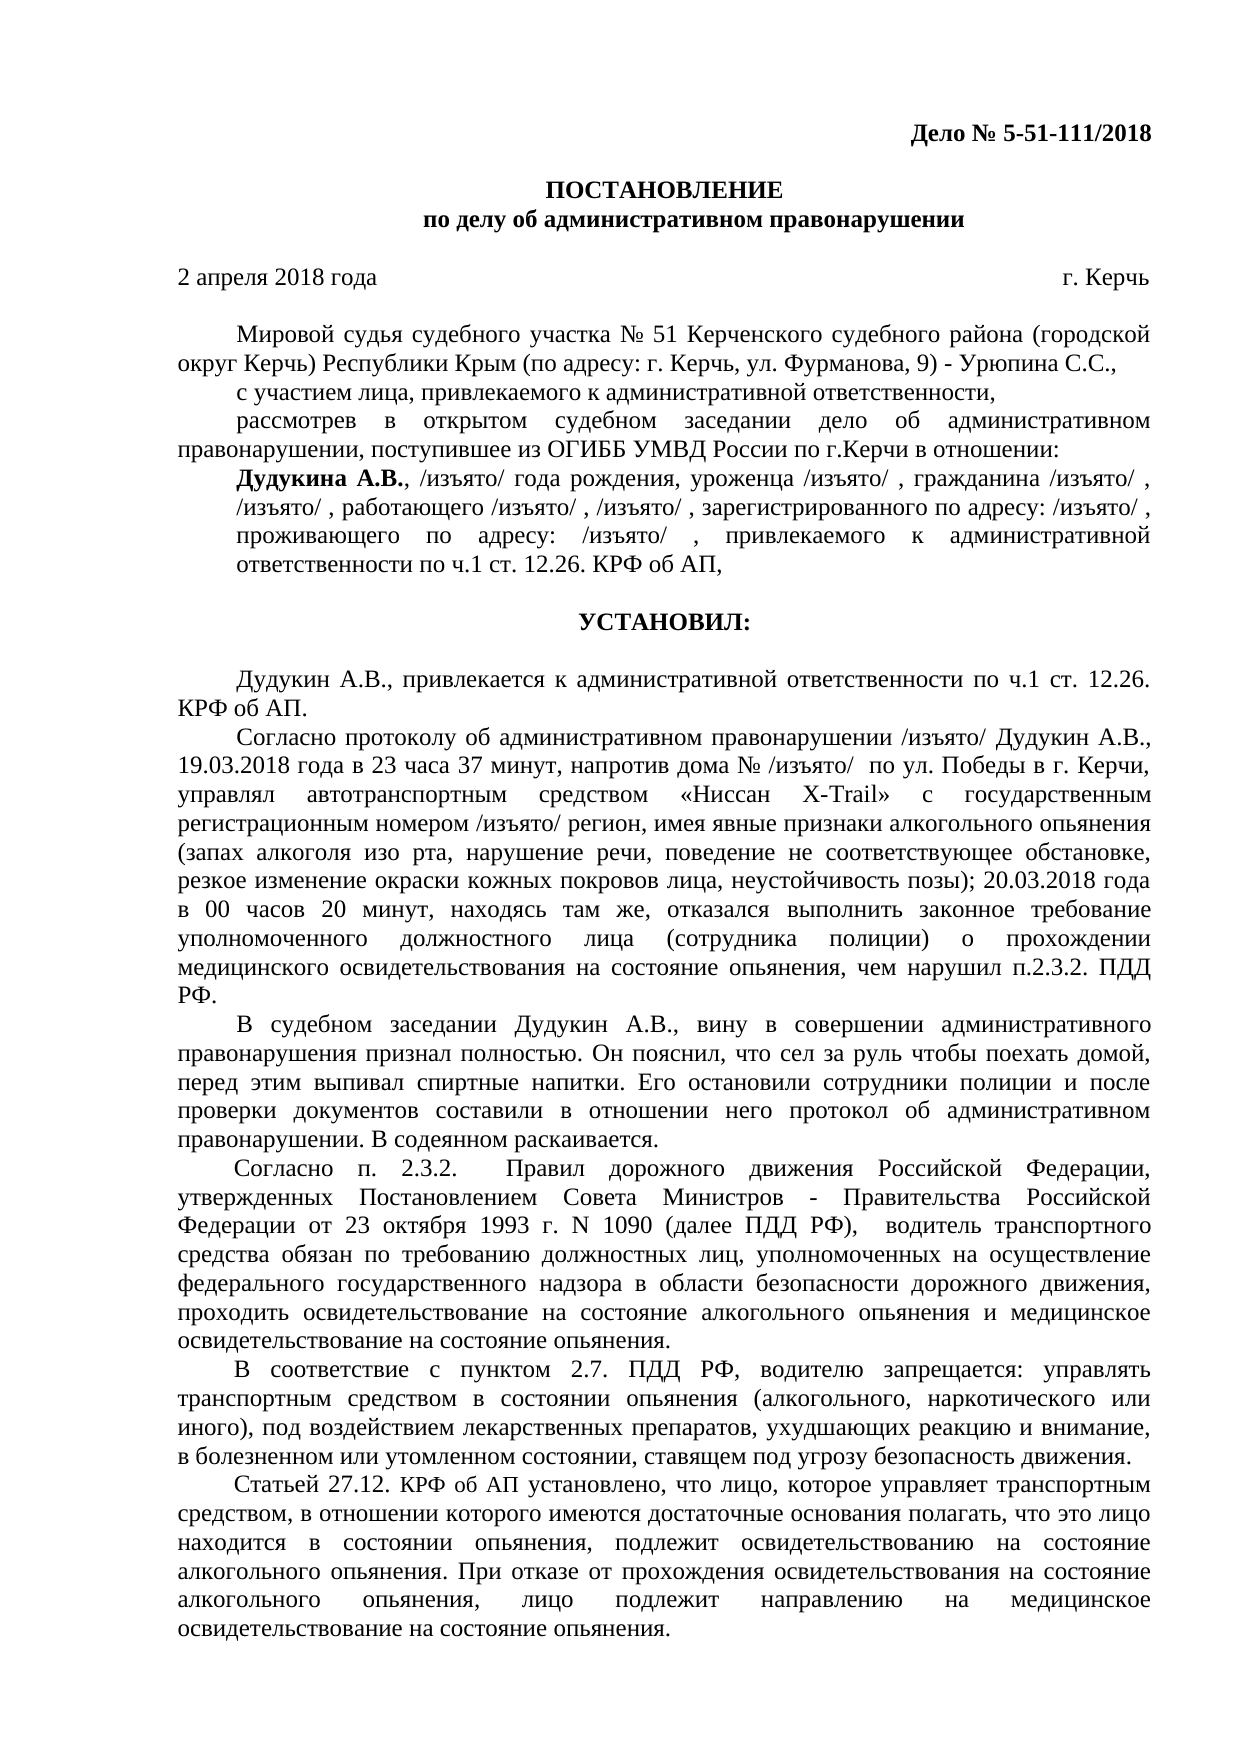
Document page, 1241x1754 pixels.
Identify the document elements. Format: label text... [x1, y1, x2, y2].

text В судебном заседании Дудукин А.В., вину в совершении административного правонарушения признал полностью. Он пояснил, что сел за руль чтобы поехать домой, перед этим выпивал спиртные напитки. Его остановили сотрудники полиции и после проверки документов составили в отношении него протокол об административном правонарушении. В содеянном раскаивается. [177, 1009, 1152, 1153]
text Дудукина А.В., /изъято/ года рождения, уроженца /изъято/ , гражданина /изъято/ , /изъято/ , работающего /изъято/ , /изъято/ , зарегистрированного по адресу: /изъято/ , проживающего по адресу: /изъято/ , привлекаемого к административной ответственности по ч.1 ст. 12.26. КРФ об АП, [236, 463, 1152, 578]
text Дудукин А.В., привлекается к административной ответственности по ч.1 ст. 12.26. КРФ об АП. [177, 664, 1152, 722]
text УСТАНОВИЛ: [177, 607, 1152, 636]
text Согласно протоколу об административном правонарушении /изъято/ Дудукин А.В., 19.03.2018 года в 23 часа 37 минут, напротив дома № /изъято/ по ул. Победы в г. Керчи, управлял автотранспортным средством «Ниссан Х-Trail» с государственным регистрационным номером /изъято/ регион, имея явные признаки алкогольного опьянения (запах алкоголя изо рта, нарушение речи, поведение не соответствующее обстановке, резкое изменение окраски кожных покровов лица, неустойчивость позы); 20.03.2018 года в 00 часов 20 минут, находясь там же, отказался выполнить законное требование уполномоченного должностного лица (сотрудника полиции) о прохождении медицинского освидетельствования на состояние опьянения, чем нарушил п.2.3.2. ПДД РФ. [177, 722, 1152, 1009]
text Мировой судья судебного участка № 51 Керченского судебного района (городской округ Керчь) Республики Крым (по адресу: г. Керчь, ул. Фурманова, 9) - Урюпина С.С., [177, 319, 1152, 377]
text 2 апреля 2018 года г. Керчь [177, 262, 1152, 291]
text Статьей 27.12. КРФ об АП установлено, что лицо, которое управляет транспортным средством, в отношении которого имеются достаточные основания полагать, что это лицо находится в состоянии опьянения, подлежит освидетельствованию на состояние алкогольного опьянения. При отказе от прохождения освидетельствования на состояние алкогольного опьянения, лицо подлежит направлению на медицинское освидетельствование на состояние опьянения. [177, 1469, 1152, 1642]
text по делу об административном правонарушении [177, 204, 1152, 233]
text ПОСТАНОВЛЕНИЕ [177, 176, 1152, 204]
text рассмотрев в открытом судебном заседании дело об административном правонарушении, поступившее из ОГИББ УМВД России по г.Керчи в отношении: [177, 406, 1152, 463]
text Согласно п. 2.3.2. Правил дорожного движения Российской Федерации, утвержденных Постановлением Совета Министров - Правительства Российской Федерации от 23 октября 1993 г. N 1090 (далее ПДД РФ), водитель транспортного средства обязан по требованию должностных лиц, уполномоченных на осуществление федерального государственного надзора в области безопасности дорожного движения, проходить освидетельствование на состояние алкогольного опьянения и медицинское освидетельствование на состояние опьянения. [177, 1153, 1152, 1354]
text В соответствие с пунктом 2.7. ПДД РФ, водителю запрещается: управлять транспортным средством в состоянии опьянения (алкогольного, наркотического или иного), под воздействием лекарственных препаратов, ухудшающих реакцию и внимание, в болезненном или утомленном состоянии, ставящем под угрозу безопасность движения. [177, 1354, 1152, 1469]
text Дело № 5-51-111/2018 [177, 118, 1152, 147]
text с участием лица, привлекаемого к административной ответственности, [177, 377, 1152, 406]
